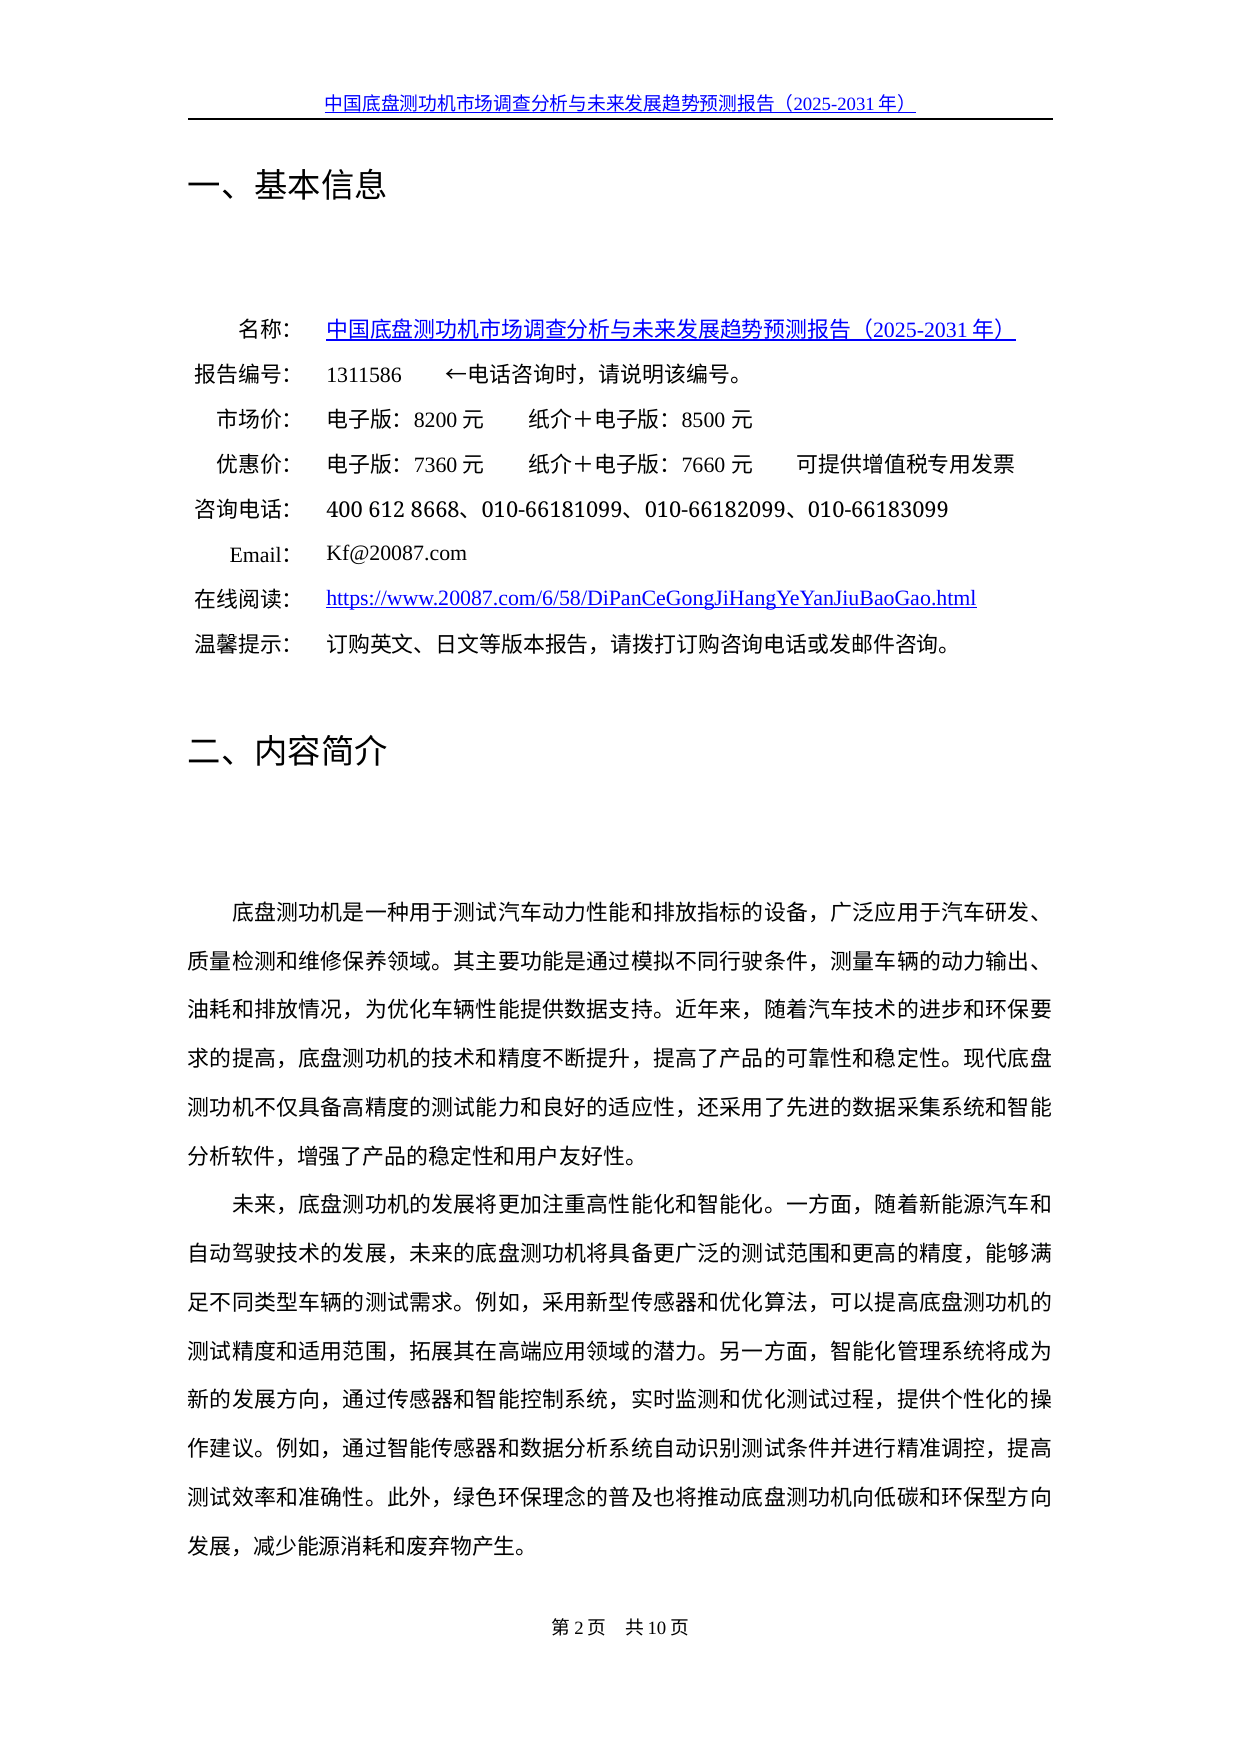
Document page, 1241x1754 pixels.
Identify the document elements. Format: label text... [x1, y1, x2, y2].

table_cell Kf@20087.com [315, 537, 1073, 582]
table_cell 在线阅读： [167, 582, 315, 627]
table_cell 市场价： [167, 402, 315, 447]
table_header 中国底盘测功机市场调查分析与未来发展趋势预测报告（2025-2031年） [315, 312, 1073, 357]
table_cell 电子版：8200 元 纸介＋电子版：8500 元 [315, 402, 1073, 447]
table_cell 电子版：7360 元 纸介＋电子版：7660 元 可提供增值税专用发票 [315, 447, 1073, 492]
title 一、基本信息 [187, 150, 1053, 215]
table_cell 1311586 ←电话咨询时，请说明该编号。 [315, 357, 1073, 402]
title 二、内容简介 [187, 717, 1053, 782]
table_cell 咨询电话： [167, 492, 315, 537]
table_cell 温馨提示： [167, 627, 315, 672]
table_cell [315, 582, 1073, 627]
table_cell 订购英文、日文等版本报告，请拨打订购咨询电话或发邮件咨询。 [315, 627, 1073, 672]
table_cell Email： [167, 537, 315, 582]
table_cell 报告编号： [167, 357, 315, 402]
table_header 名称： [167, 312, 315, 357]
table_cell 400 612 8668、010-66181099、010-66182099、010-66183099 [315, 492, 1073, 537]
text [187, 894, 1053, 1561]
table_cell 优惠价： [167, 447, 315, 492]
